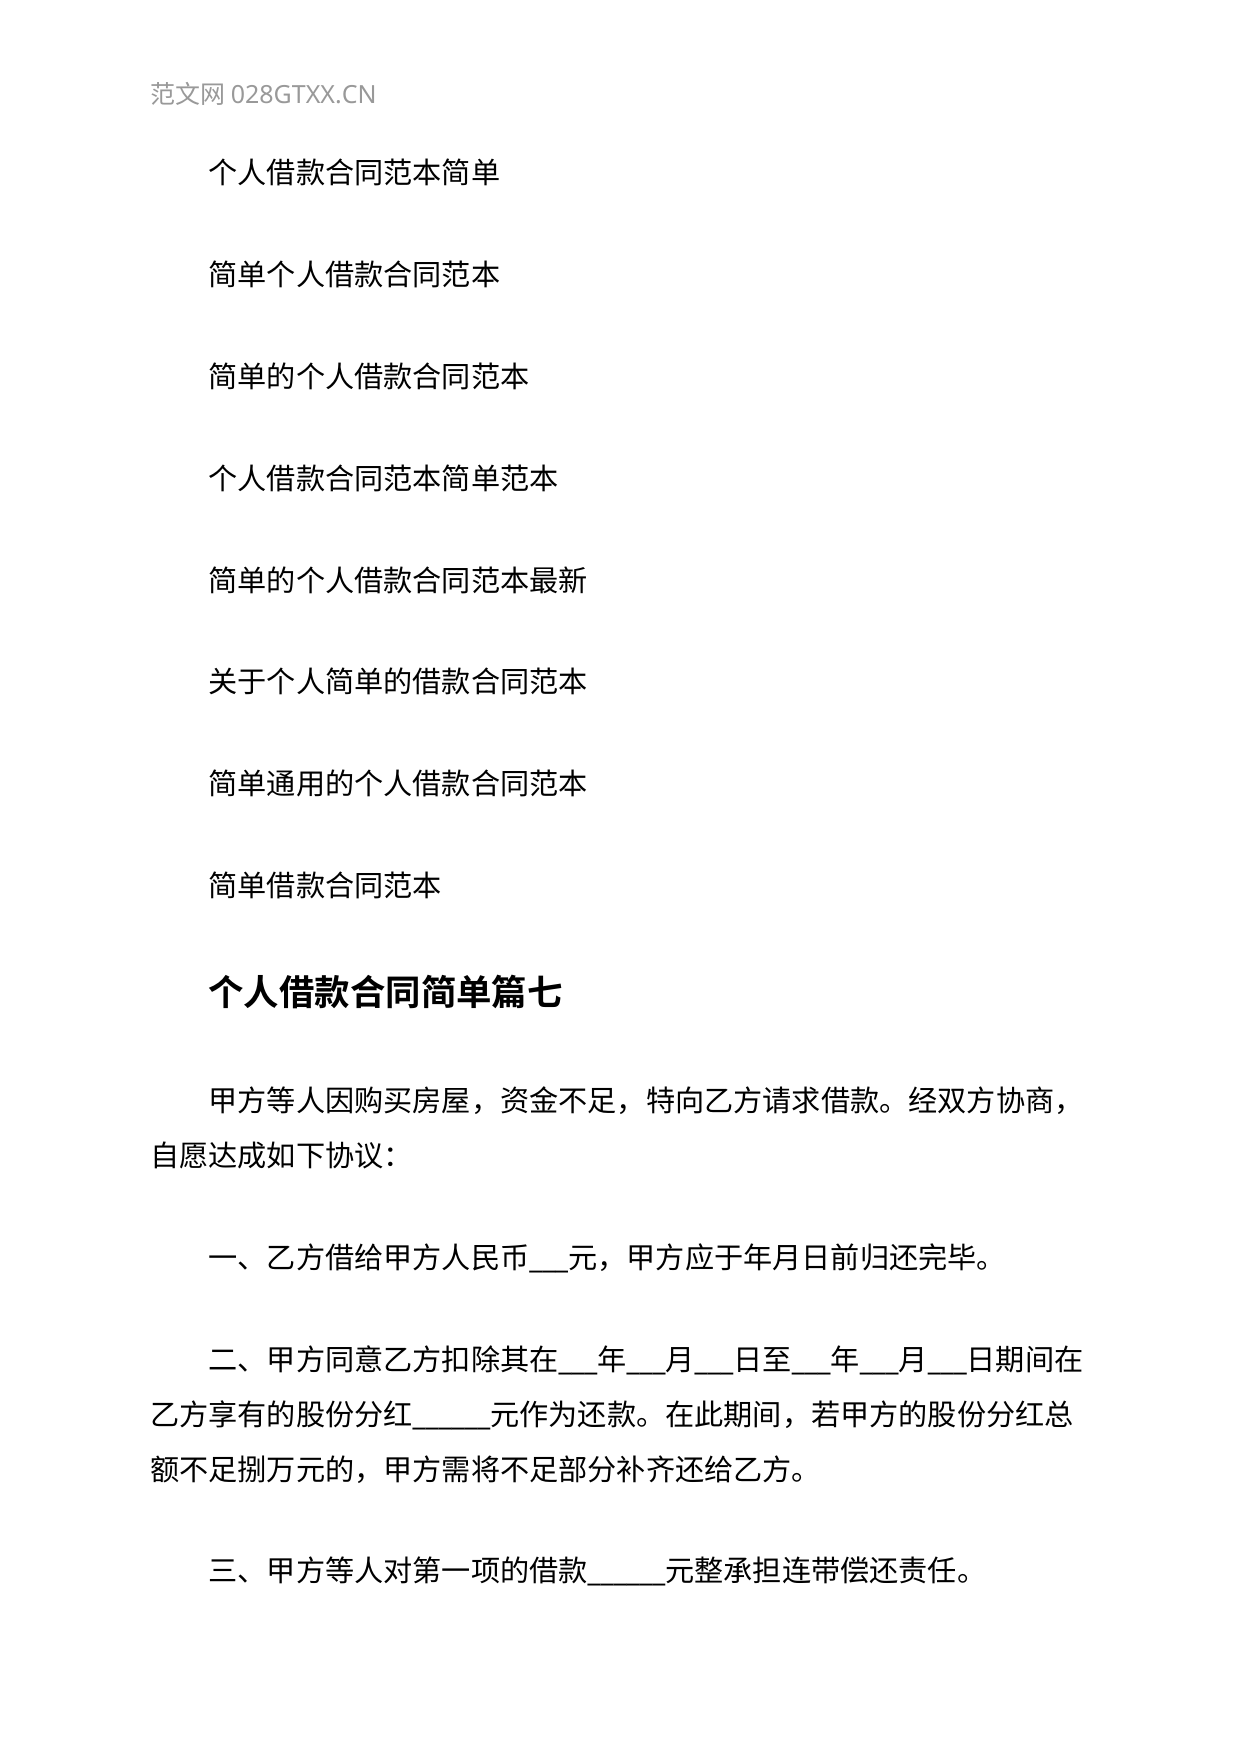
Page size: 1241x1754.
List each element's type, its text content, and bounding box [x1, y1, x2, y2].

text 简单通用的个人借款合同范本 [150, 761, 1090, 803]
text 个人借款合同范本简单范本 [150, 455, 1090, 498]
text 甲方等人因购买房屋，资金不足，特向乙方请求借款。经双方协商，自愿达成如下协议： [150, 1078, 1090, 1175]
text 简单个人借款合同范本 [150, 252, 1090, 294]
text 三、甲方等人对第一项的借款______元整承担连带偿还责任。 [150, 1548, 1090, 1590]
text 简单的个人借款合同范本 [150, 353, 1090, 396]
text 关于个人简单的借款合同范本 [150, 659, 1090, 701]
text 二、甲方同意乙方扣除其在___年___月___日至___年___月___日期间在乙方享有的股份分红______元作为还款。在此期间，若甲方的股份分红总额不足捌万元的，甲方需将不足部分补齐还给乙方。 [150, 1336, 1090, 1488]
text 个人借款合同简单篇七 [150, 964, 1090, 1015]
text 一、乙方借给甲方人民币___元，甲方应于年月日前归还完毕。 [150, 1234, 1090, 1277]
text 简单借款合同范本 [150, 862, 1090, 905]
text 简单的个人借款合同范本最新 [150, 557, 1090, 599]
text 个人借款合同范本简单 [150, 150, 1090, 192]
